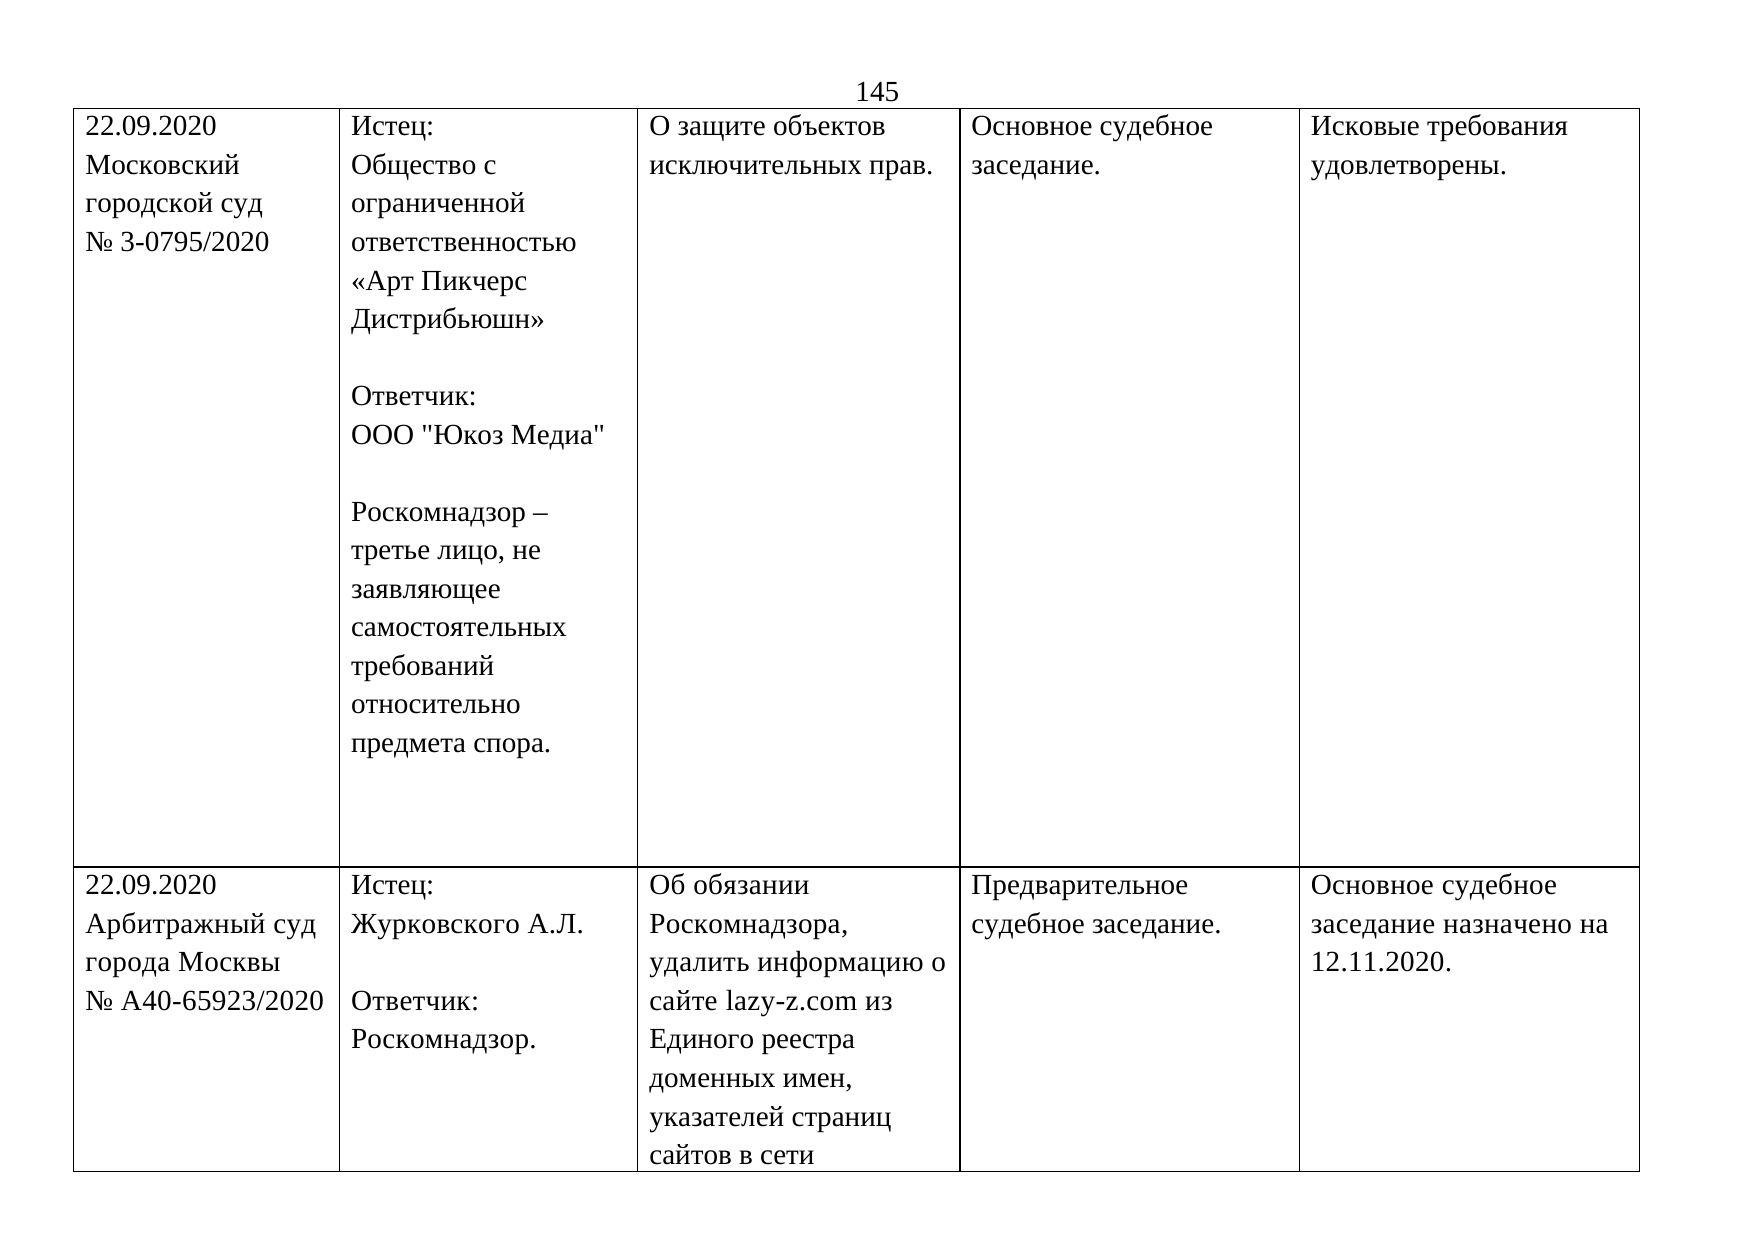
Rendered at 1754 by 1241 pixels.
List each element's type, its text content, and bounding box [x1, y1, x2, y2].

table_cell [638, 868, 959, 1171]
table_cell Исковые требования удовлетворены. [1300, 109, 1639, 866]
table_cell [340, 868, 637, 1171]
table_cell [74, 868, 339, 1171]
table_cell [638, 109, 959, 866]
table_cell Основное судебное заседание. [961, 109, 1299, 866]
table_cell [961, 868, 1299, 1171]
table_cell Истец: Общество с ограниченной ответственностью «Арт Пикчерс Дистрибьюшн» Ответчик: ООО "Юкоз Медиа" Роскомнадзор – третье лицо, не заявляющее самостоятельных требований относительно предмета спора. [340, 109, 637, 866]
table_cell 22.09.2020 Московский городской суд № 3-0795/2020 [74, 109, 339, 866]
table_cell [1300, 868, 1639, 1171]
